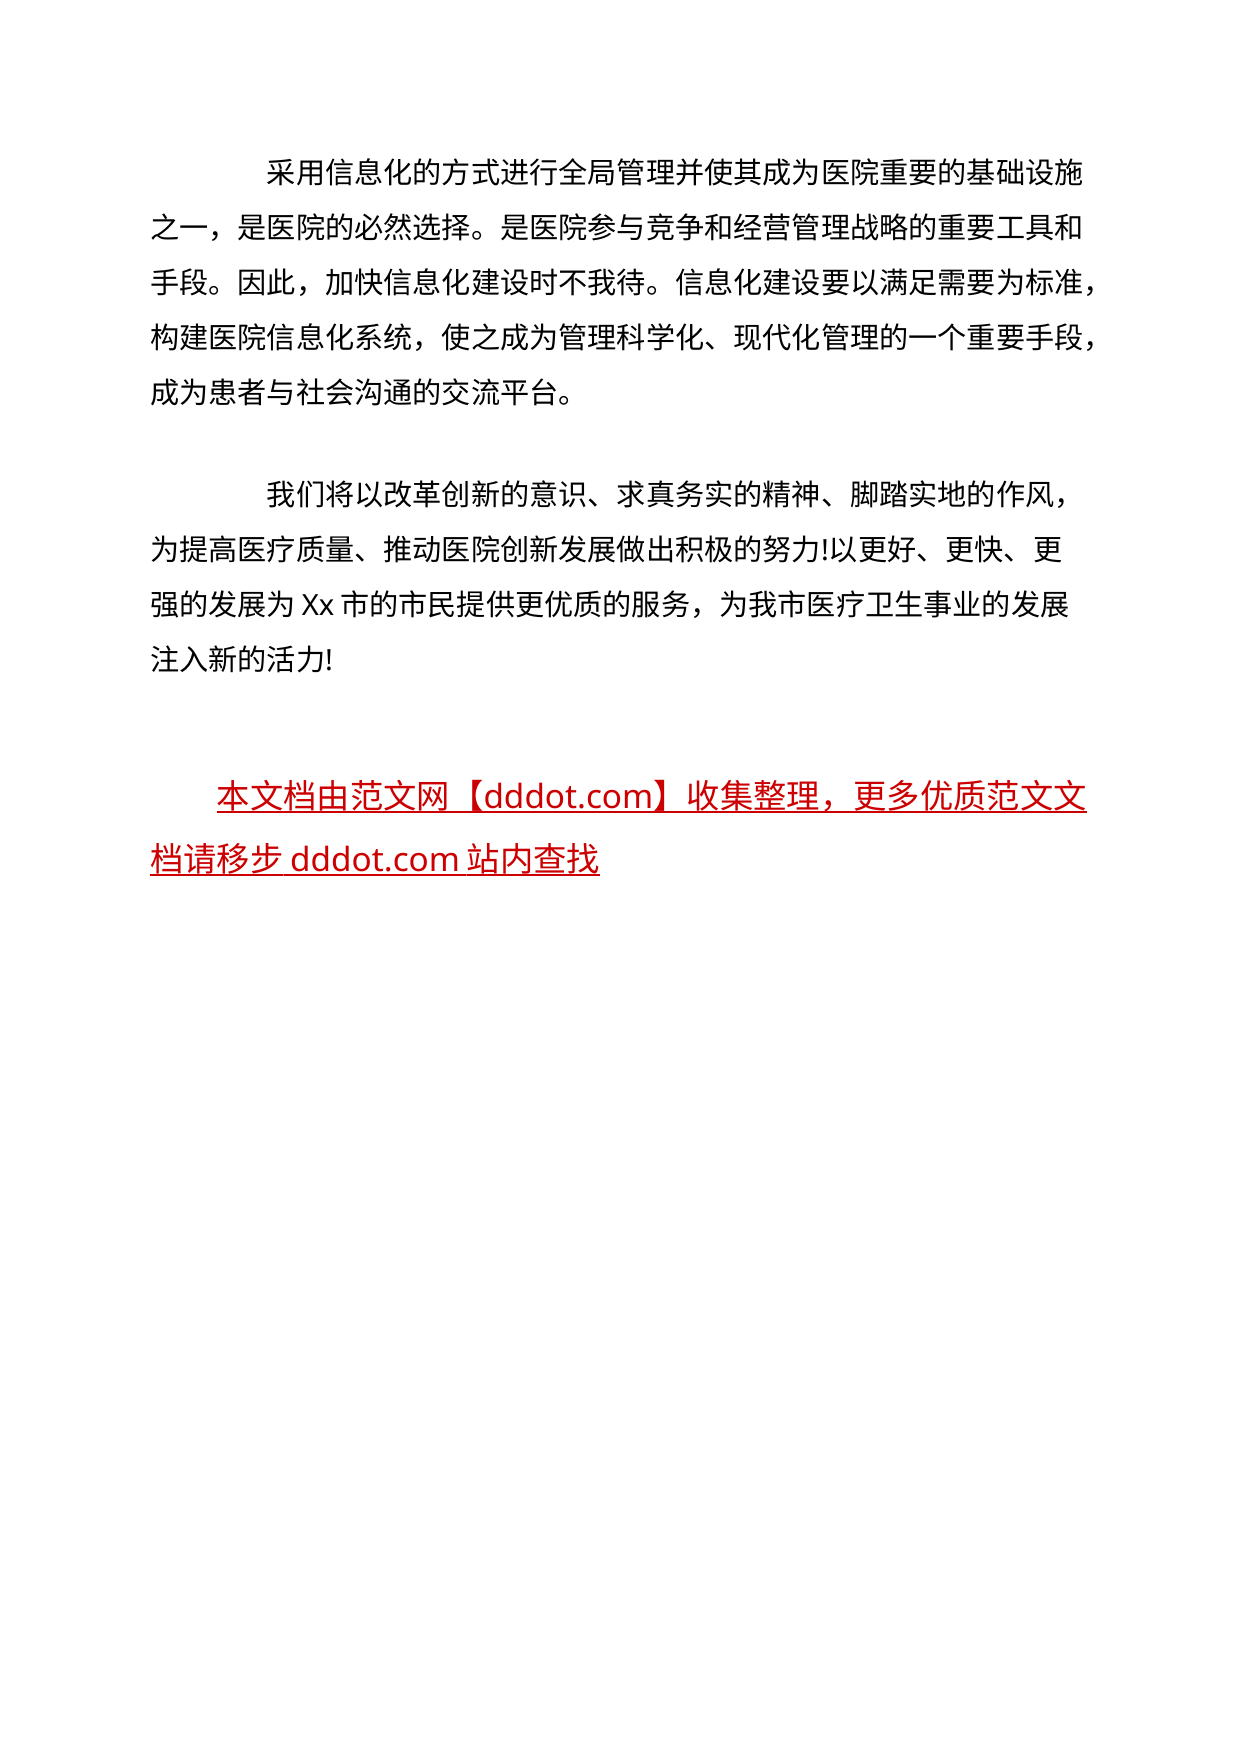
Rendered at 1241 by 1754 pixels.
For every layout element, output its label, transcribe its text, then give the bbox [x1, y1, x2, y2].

text 本文档由范文网【dddot.com】收集整理，更多优质范文文档请移步dddot.com站内查找 [150, 769, 1090, 881]
text 采用信息化的方式进行全局管理并使其成为医院重要的基础设施之一，是医院的必然选择。是医院参与竞争和经营管理战略的重要工具和手段。因此，加快信息化建设时不我待。信息化建设要以满足需要为标准，构建医院信息化系统，使之成为管理科学化、现代化管理的一个重要手段，成为患者与社会沟通的交流平台。 [150, 150, 1090, 412]
text 我们将以改革创新的意识、求真务实的精神、脚踏实地的作风，为提高医疗质量、推动医院创新发展做出积极的努力!以更好、更快、更强的发展为Xx市的市民提供更优质的服务，为我市医疗卫生事业的发展注入新的活力! [150, 471, 1090, 679]
